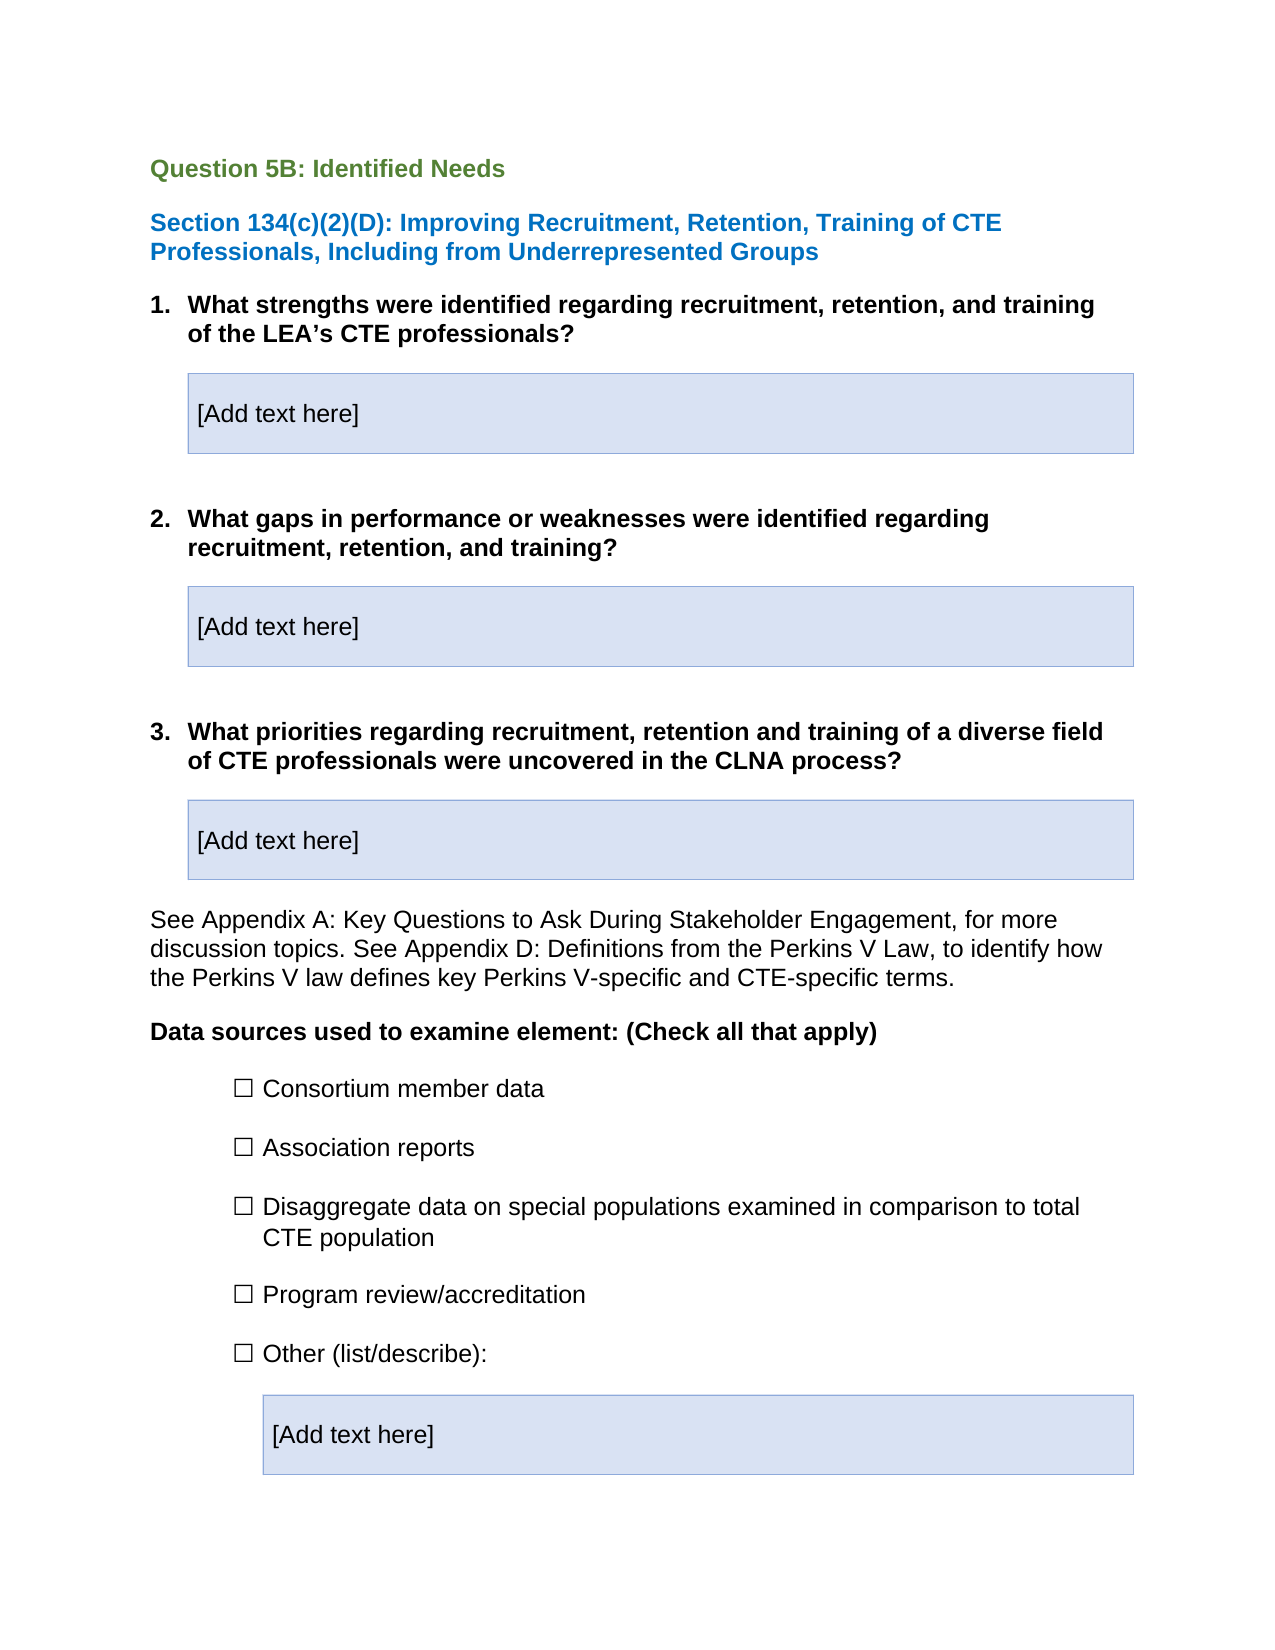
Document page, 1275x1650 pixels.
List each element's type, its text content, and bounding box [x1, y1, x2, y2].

list [Add text here] [189, 374, 1133, 453]
text Disaggregate data on special populations examined in comparison to total CTE population [225, 1188, 1125, 1251]
text Program review/accreditation [225, 1276, 1125, 1310]
text Association reports [225, 1129, 1125, 1163]
list What priorities regarding recruitment, retention and training of a diverse field of CTE professionals were uncovered in the CLNA process? [150, 717, 1125, 774]
text Data sources used to examine element: (Check all that apply) [150, 1017, 1125, 1045]
list [Add text here] [189, 587, 1133, 666]
list What strengths were identified regarding recruitment, retention, and training of the LEA’s CTE professionals? [150, 290, 1125, 348]
text Section 134(c)(2)(D): Improving Recruitment, Retention, Training of CTE Professionals, Including from Underrepresented Groups [150, 208, 1125, 265]
list [Add text here] [264, 1396, 1133, 1474]
list What gaps in performance or weaknesses were identified regarding recruitment, retention, and training? [150, 504, 1125, 561]
subtitle Question 5B: Identified Needs [150, 154, 1125, 183]
text See Appendix A: Key Questions to Ask During Stakeholder Engagement, for more discussion topics. See Appendix D: Definitions from the Perkins V Law, to identify how the Perkins V law defines key Perkins V-specific and CTE-specific terms. [150, 905, 1125, 992]
text Other (list/describe): [225, 1335, 1125, 1369]
text Consortium member data [225, 1070, 1125, 1104]
list [Add text here] [189, 801, 1133, 879]
